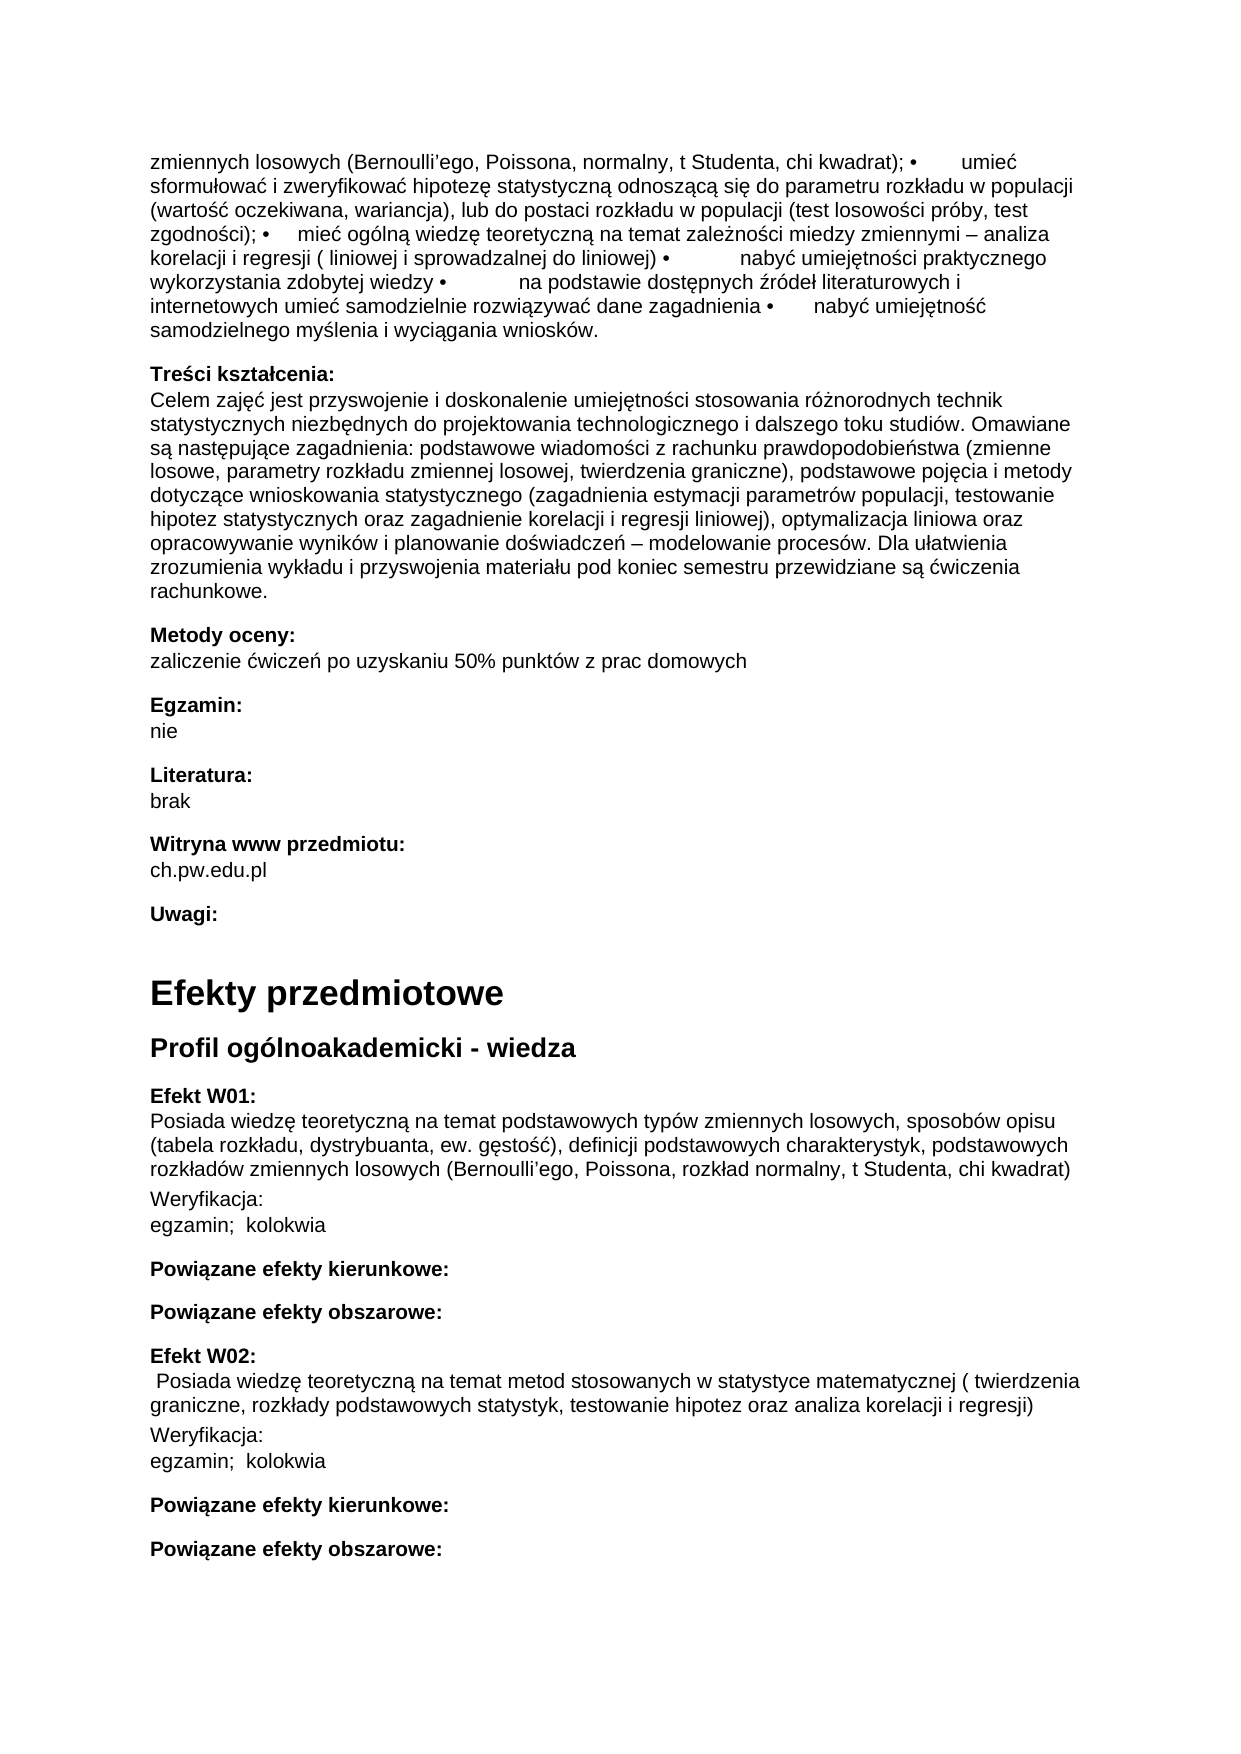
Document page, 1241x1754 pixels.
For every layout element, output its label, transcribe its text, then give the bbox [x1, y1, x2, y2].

text Celem zajęć jest przyswojenie i doskonalenie umiejętności stosowania różnorodnych technik statystycznych niezbędnych do projektowania technologicznego i dalszego toku studiów. Omawiane są następujące zagadnienia: podstawowe wiadomości z rachunku prawdopodobieństwa (zmienne losowe, parametry rozkładu zmiennej losowej, twierdzenia graniczne), podstawowe pojęcia i metody dotyczące wnioskowania statystycznego (zagadnienia estymacji parametrów populacji, testowanie hipotez statystycznych oraz zagadnienie korelacji i regresji liniowej), optymalizacja liniowa oraz opracowywanie wyników i planowanie doświadczeń – modelowanie procesów. Dla ułatwienia zrozumienia wykładu i przyswojenia materiału pod koniec semestru przewidziane są ćwiczenia rachunkowe. [150, 387, 1090, 603]
text Powiązane efekty obszarowe: [150, 1537, 1090, 1561]
subtitle Profil ogólnoakademicki - wiedza [150, 1032, 1090, 1064]
text ch.pw.edu.pl [150, 858, 1090, 882]
text Weryfikacja: [150, 1187, 1090, 1211]
text nie [150, 719, 1090, 743]
text Metody oceny: [150, 623, 1090, 647]
text Powiązane efekty kierunkowe: [150, 1493, 1090, 1517]
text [150, 150, 1090, 342]
text Posiada wiedzę teoretyczną na temat metod stosowanych w statystyce matematycznej ( twierdzenia graniczne, rozkłady podstawowych statystyk, testowanie hipotez oraz analiza korelacji i regresji) [150, 1369, 1090, 1417]
text egzamin; kolokwia [150, 1213, 1090, 1237]
text Treści kształcenia: [150, 361, 1090, 385]
text Egzamin: [150, 693, 1090, 717]
text brak [150, 788, 1090, 812]
text Witryna www przedmiotu: [150, 832, 1090, 856]
text Uwagi: [150, 902, 1090, 926]
subtitle Efekty przedmiotowe [150, 972, 1090, 1013]
text Weryfikacja: [150, 1423, 1090, 1447]
text egzamin; kolokwia [150, 1449, 1090, 1473]
text Powiązane efekty kierunkowe: [150, 1256, 1090, 1280]
text Efekt W01: [150, 1083, 1090, 1107]
text Posiada wiedzę teoretyczną na temat podstawowych typów zmiennych losowych, sposobów opisu (tabela rozkładu, dystrybuanta, ew. gęstość), definicji podstawowych charakterystyk, podstawowych rozkładów zmiennych losowych (Bernoulli’ego, Poissona, rozkład normalny, t Studenta, chi kwadrat) [150, 1108, 1090, 1180]
text Literatura: [150, 762, 1090, 786]
text zaliczenie ćwiczeń po uzyskaniu 50% punktów z prac domowych [150, 649, 1090, 673]
text Efekt W02: [150, 1344, 1090, 1368]
text Powiązane efekty obszarowe: [150, 1300, 1090, 1324]
